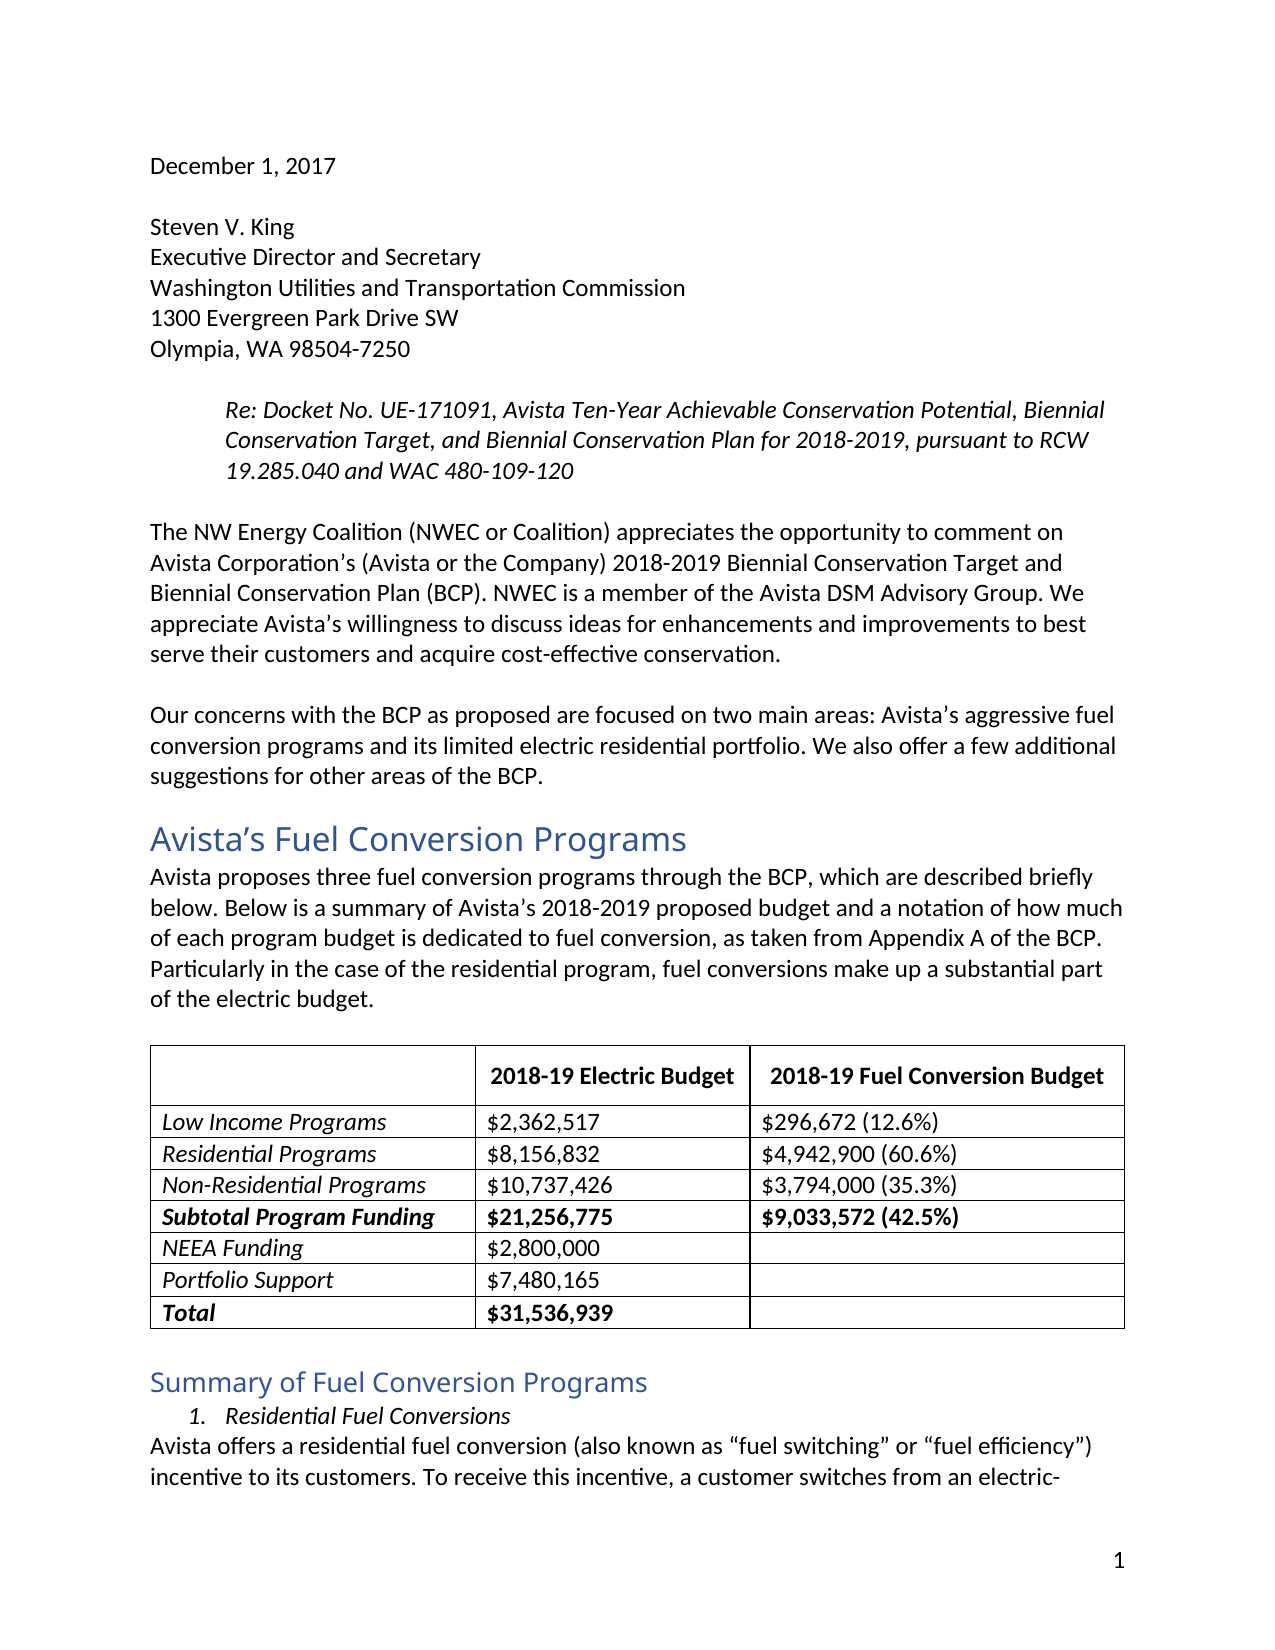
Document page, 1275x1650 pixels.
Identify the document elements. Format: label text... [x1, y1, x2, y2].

table_header 2018-19 Electric Budget [476, 1046, 749, 1105]
table_cell $296,672 (12.6%) [751, 1106, 1124, 1137]
table_cell Non-Residential Programs [151, 1170, 475, 1200]
text Our concerns with the BCP as proposed are focused on two main areas: Avista’s aggressive fuel conversion programs and its limited electric residential portfolio. We also offer a few additional suggestions for other areas of the BCP. [150, 699, 1125, 791]
text 1300 Evergreen Park Drive SW [150, 303, 1125, 333]
table_cell NEEA Funding [151, 1233, 475, 1263]
table_cell $3,794,000 (35.3%) [751, 1170, 1124, 1200]
table_cell Total [151, 1297, 475, 1327]
table_cell Subtotal Program Funding [151, 1201, 475, 1232]
table_cell $7,480,165 [476, 1264, 749, 1296]
list Residential Fuel Conversions [187, 1400, 1125, 1431]
table_cell [751, 1297, 1124, 1327]
table_cell $9,033,572 (42.5%) [751, 1201, 1124, 1232]
table_cell $2,800,000 [476, 1233, 749, 1263]
text Steven V. King [150, 211, 1125, 242]
table_cell [751, 1233, 1124, 1263]
table_cell $4,942,900 (60.6%) [751, 1138, 1124, 1168]
text Re: Docket No. UE-171091, Avista Ten-Year Achievable Conservation Potential, Biennial Conservation Target, and Biennial Conservation Plan for 2018-2019, pursuant to RCW 19.285.040 and WAC 480-109-120 [225, 394, 1125, 486]
text December 1, 2017 [150, 150, 1125, 181]
subtitle Avista’s Fuel Conversion Programs [150, 816, 1125, 861]
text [150, 1431, 1125, 1492]
text The NW Energy Coalition (NWEC or Coalition) appreciates the opportunity to comment on Avista Corporation’s (Avista or the Company) 2018-2019 Biennial Conservation Target and Biennial Conservation Plan (BCP). NWEC is a member of the Avista DSM Advisory Group. We appreciate Avista’s willingness to discuss ideas for enhancements and improvements to best serve their customers and acquire cost-effective conservation. [150, 516, 1125, 669]
table_cell $21,256,775 [476, 1201, 749, 1232]
table_header 2018-19 Fuel Conversion Budget [751, 1046, 1124, 1105]
text Executive Director and Secretary [150, 242, 1125, 272]
text Olympia, WA 98504-7250 [150, 333, 1125, 364]
table_cell Portfolio Support [151, 1264, 475, 1296]
text Avista proposes three fuel conversion programs through the BCP, which are described briefly below. Below is a summary of Avista’s 2018-2019 proposed budget and a notation of how much of each program budget is dedicated to fuel conversion, as taken from Appendix A of the BCP. Particularly in the case of the residential program, fuel conversions make up a substantial part of the electric budget. [150, 861, 1125, 1014]
table_cell $10,737,426 [476, 1170, 749, 1200]
table_cell Residential Programs [151, 1138, 475, 1168]
table_header [151, 1046, 475, 1105]
table_cell $8,156,832 [476, 1138, 749, 1168]
table_cell $31,536,939 [476, 1297, 749, 1327]
subtitle Summary of Fuel Conversion Programs [150, 1363, 1125, 1400]
table_cell $2,362,517 [476, 1106, 749, 1137]
text Washington Utilities and Transportation Commission [150, 272, 1125, 303]
table_cell Low Income Programs [151, 1106, 475, 1137]
table_cell [751, 1264, 1124, 1296]
